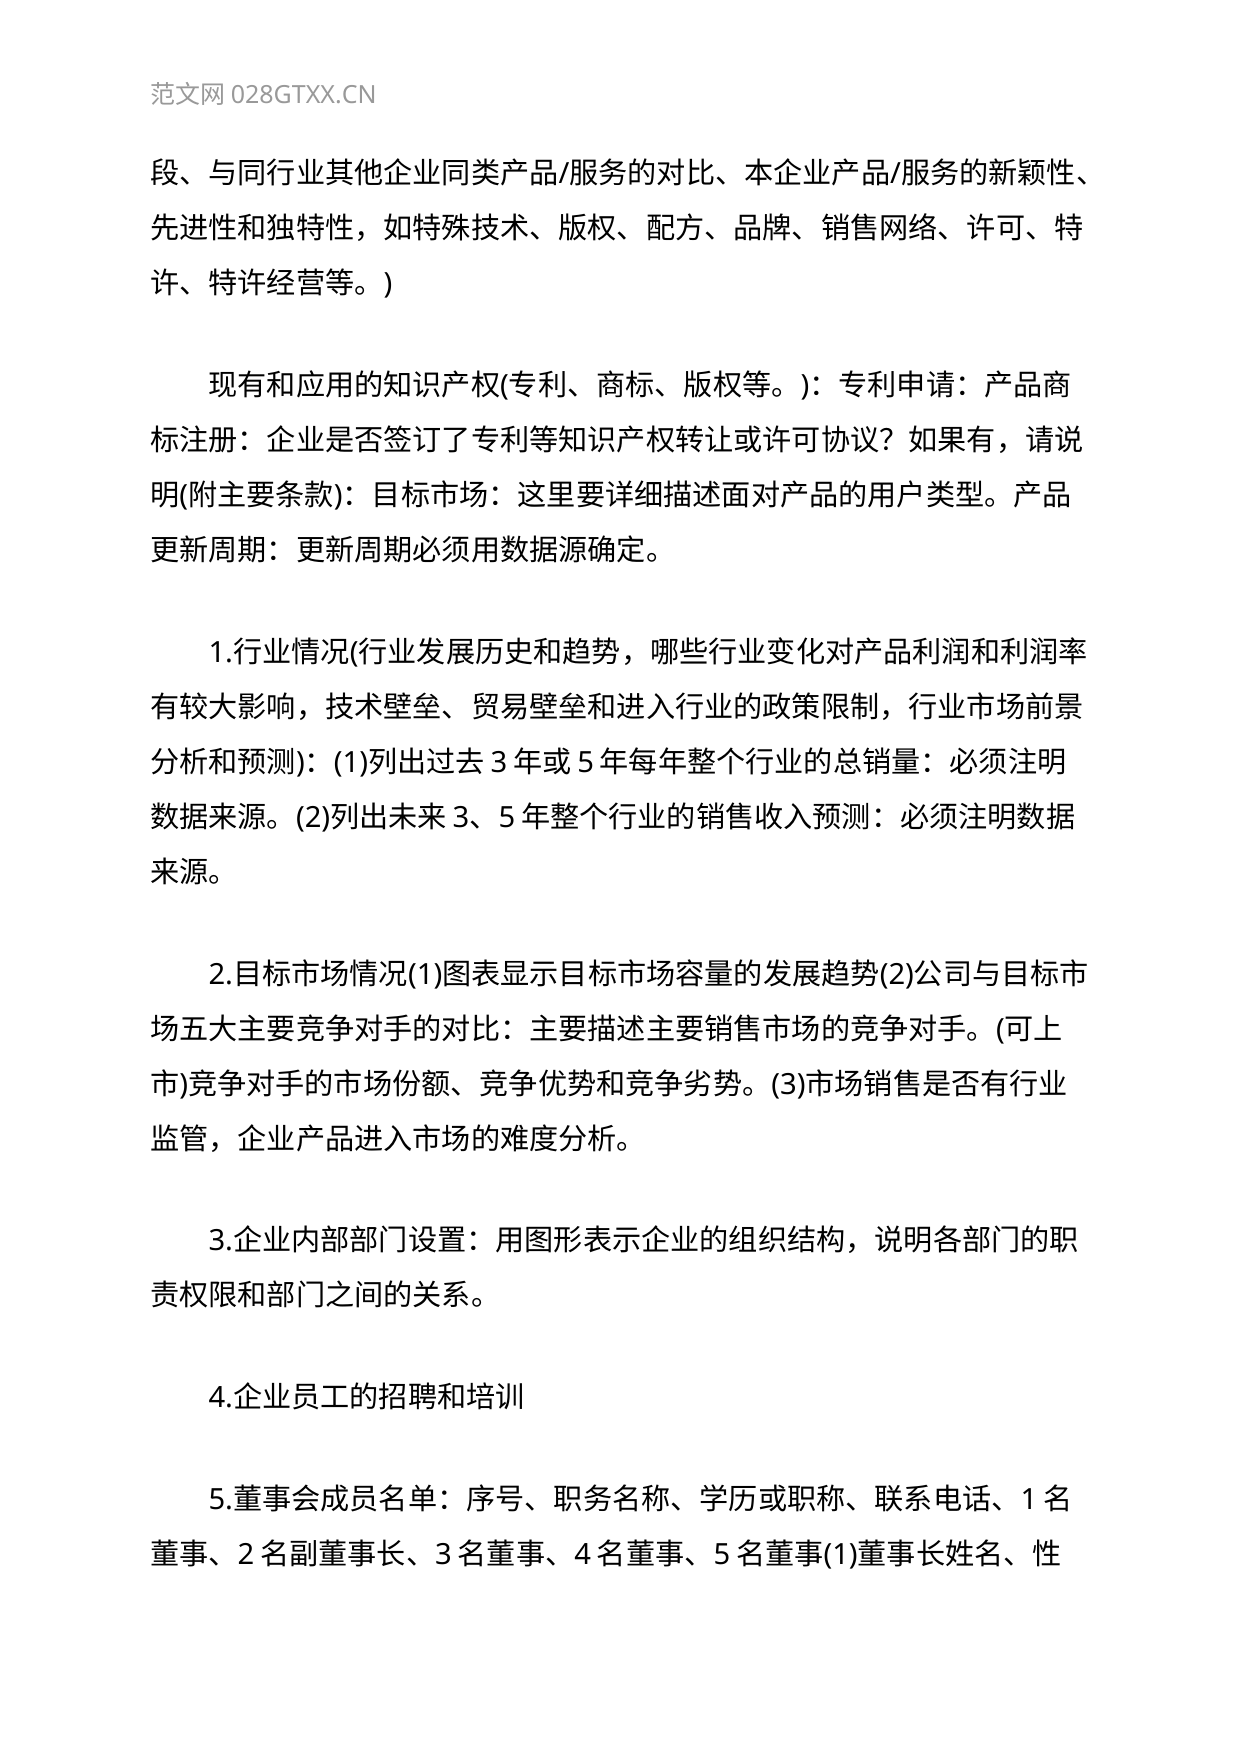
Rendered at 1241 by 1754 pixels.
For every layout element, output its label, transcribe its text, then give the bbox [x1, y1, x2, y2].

text 1.行业情况(行业发展历史和趋势，哪些行业变化对产品利润和利润率有较大影响，技术壁垒、贸易壁垒和进入行业的政策限制，行业市场前景分析和预测)：(1)列出过去3年或5年每年整个行业的总销量：必须注明数据来源。(2)列出未来3、5年整个行业的销售收入预测：必须注明数据来源。 [150, 628, 1090, 891]
text 2.目标市场情况(1)图表显示目标市场容量的发展趋势(2)公司与目标市场五大主要竞争对手的对比：主要描述主要销售市场的竞争对手。(可上市)竞争对手的市场份额、竞争优势和竞争劣势。(3)市场销售是否有行业监管，企业产品进入市场的难度分析。 [150, 950, 1090, 1157]
text 4.企业员工的招聘和培训 [150, 1374, 1090, 1416]
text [150, 150, 1090, 302]
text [150, 1476, 1090, 1573]
text 3.企业内部部门设置：用图形表示企业的组织结构，说明各部门的职责权限和部门之间的关系。 [150, 1217, 1090, 1314]
text 现有和应用的知识产权(专利、商标、版权等。)：专利申请：产品商标注册：企业是否签订了专利等知识产权转让或许可协议？如果有，请说明(附主要条款)：目标市场：这里要详细描述面对产品的用户类型。产品更新周期：更新周期必须用数据源确定。 [150, 362, 1090, 569]
